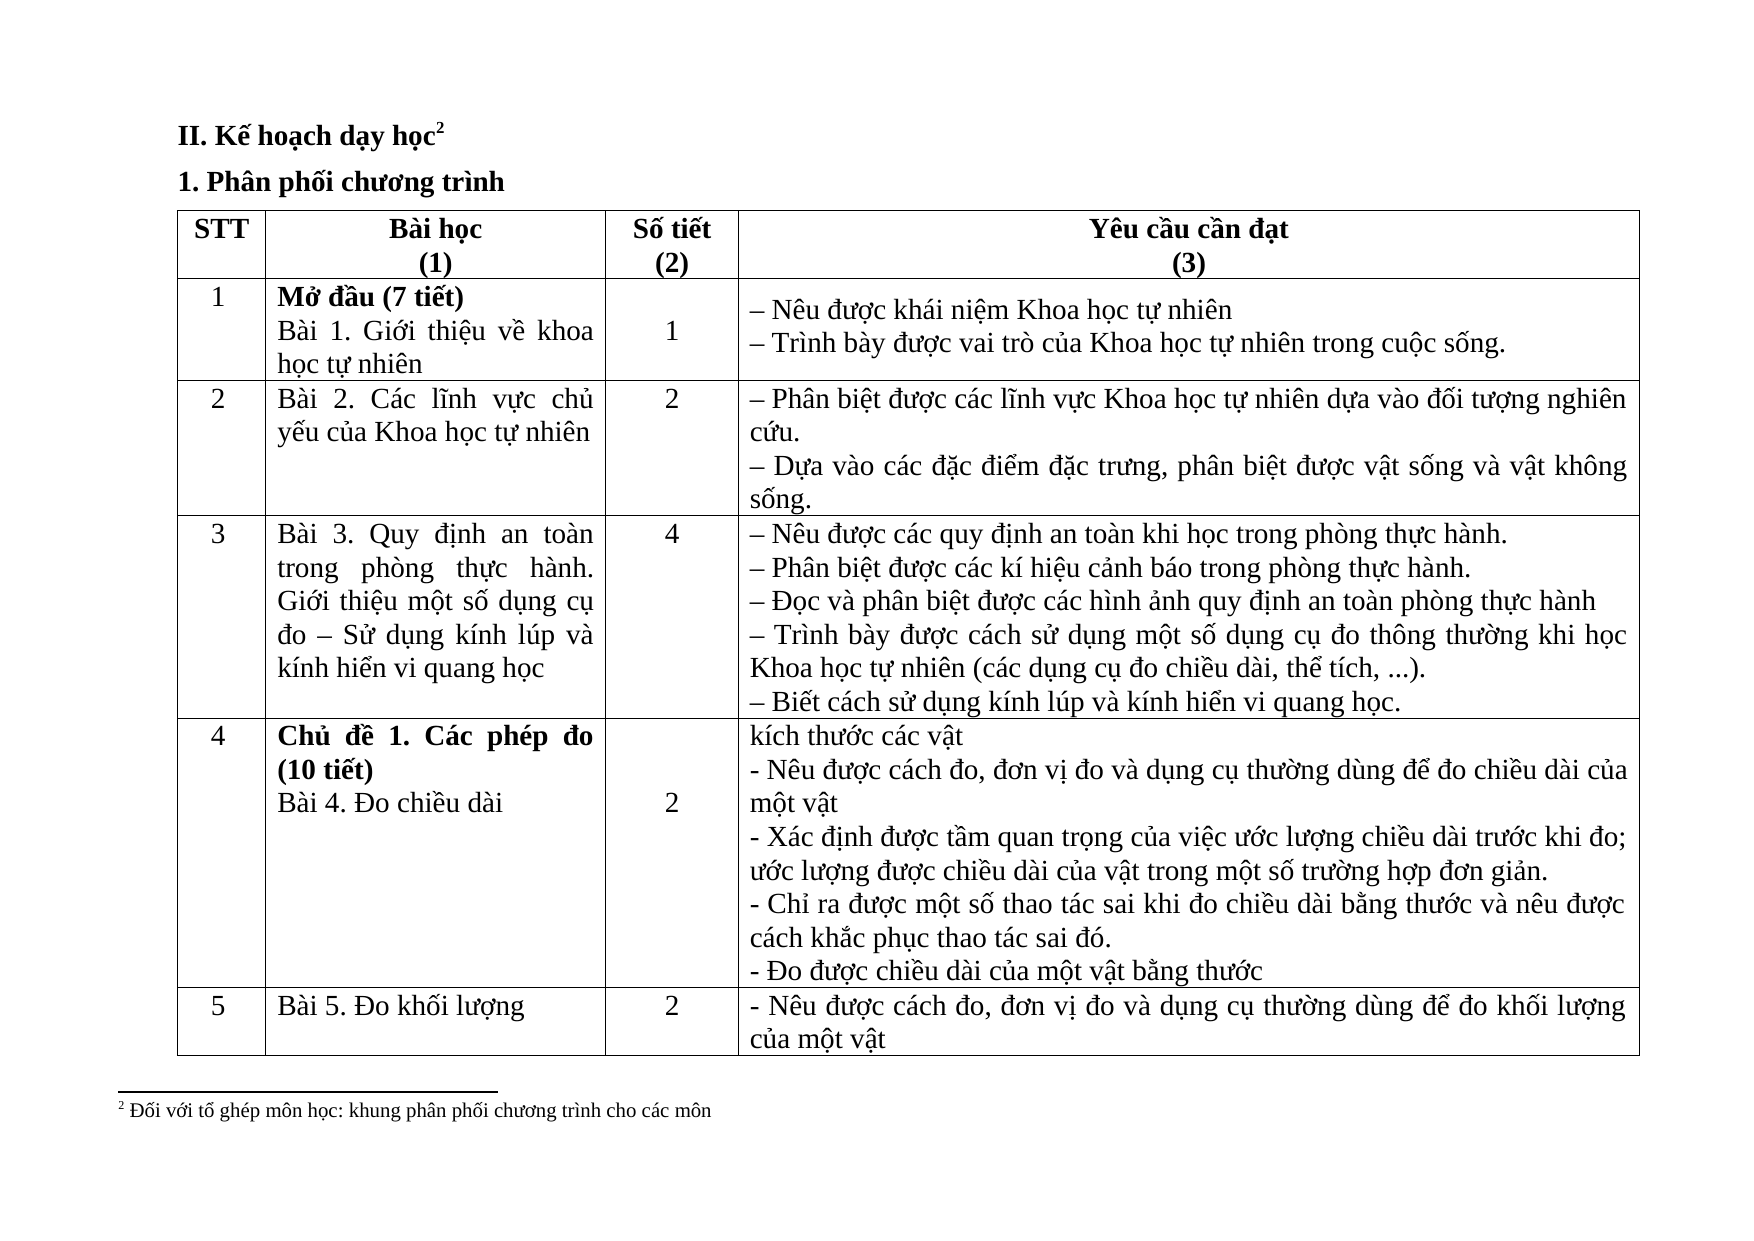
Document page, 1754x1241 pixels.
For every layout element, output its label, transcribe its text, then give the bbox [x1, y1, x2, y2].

table_cell Bài 2. Các lĩnh vực chủ yếu của Khoa học tự nhiên [266, 381, 605, 515]
text 1. Phân phối chương trình [118, 164, 1636, 198]
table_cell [739, 988, 1639, 1055]
text II. Kế hoạch dạy học [118, 118, 1636, 152]
table_cell – Nêu được khái niệm Khoa học tự nhiên – Trình bày được vai trò của Khoa học tự nhiên trong cuộc sống. [739, 279, 1639, 380]
table_cell 2 [606, 988, 738, 1055]
table_cell Bài 3. Quy định an toàn trong phòng thực hành. Giới thiệu một số dụng cụ đo – Sử dụng kính lúp và kính hiển vi quang học [266, 516, 605, 717]
table_cell [178, 719, 265, 987]
table_header Bài học (1) [266, 211, 605, 278]
table_cell 1 [606, 279, 738, 380]
table_cell [178, 988, 265, 1055]
table_cell Mở đầu (7 tiết) Bài 1. Giới thiệu về khoa học tự nhiên [266, 279, 605, 380]
table_cell kích thước các vật - Nêu được cách đo, đơn vị đo và dụng cụ thường dùng để đo chiều dài của một vật - Xác định được tầm quan trọng của việc ước lượng chiều dài trước khi đo; ước lượng được chiều dài của vật trong một số trường hợp đơn giản. - Chỉ ra được một số thao tác sai khi đo chiều dài bằng thước và nêu được cách khắc phục thao tác sai đó. - Đo được chiều dài của một vật bằng thước [739, 719, 1639, 987]
table_cell – Phân biệt được các lĩnh vực Khoa học tự nhiên dựa vào đối tượng nghiên cứu. – Dựa vào các đặc điểm đặc trưng, phân biệt được vật sống và vật không sống. [739, 381, 1639, 515]
table_cell Chủ đề 1. Các phép đo (10 tiết) Bài 4. Đo chiều dài [266, 719, 605, 987]
table_header Yêu cầu cần đạt (3) [739, 211, 1639, 278]
table_header STT [178, 211, 265, 278]
table_cell [178, 516, 265, 717]
table_cell [178, 279, 265, 380]
table_cell 2 [606, 719, 738, 987]
table_header Số tiết (2) [606, 211, 738, 278]
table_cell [266, 988, 605, 1055]
table_cell – Nêu được các quy định an toàn khi học trong phòng thực hành. – Phân biệt được các kí hiệu cảnh báo trong phòng thực hành. – Đọc và phân biệt được các hình ảnh quy định an toàn phòng thực hành – Trình bày được cách sử dụng một số dụng cụ đo thông thường khi học Khoa học tự nhiên (các dụng cụ đo chiều dài, thể tích, ...). – Biết cách sử dụng kính lúp và kính hiển vi quang học. [739, 516, 1639, 717]
table_cell 2 [606, 381, 738, 515]
table_cell [178, 381, 265, 515]
table_cell 4 [606, 516, 738, 717]
